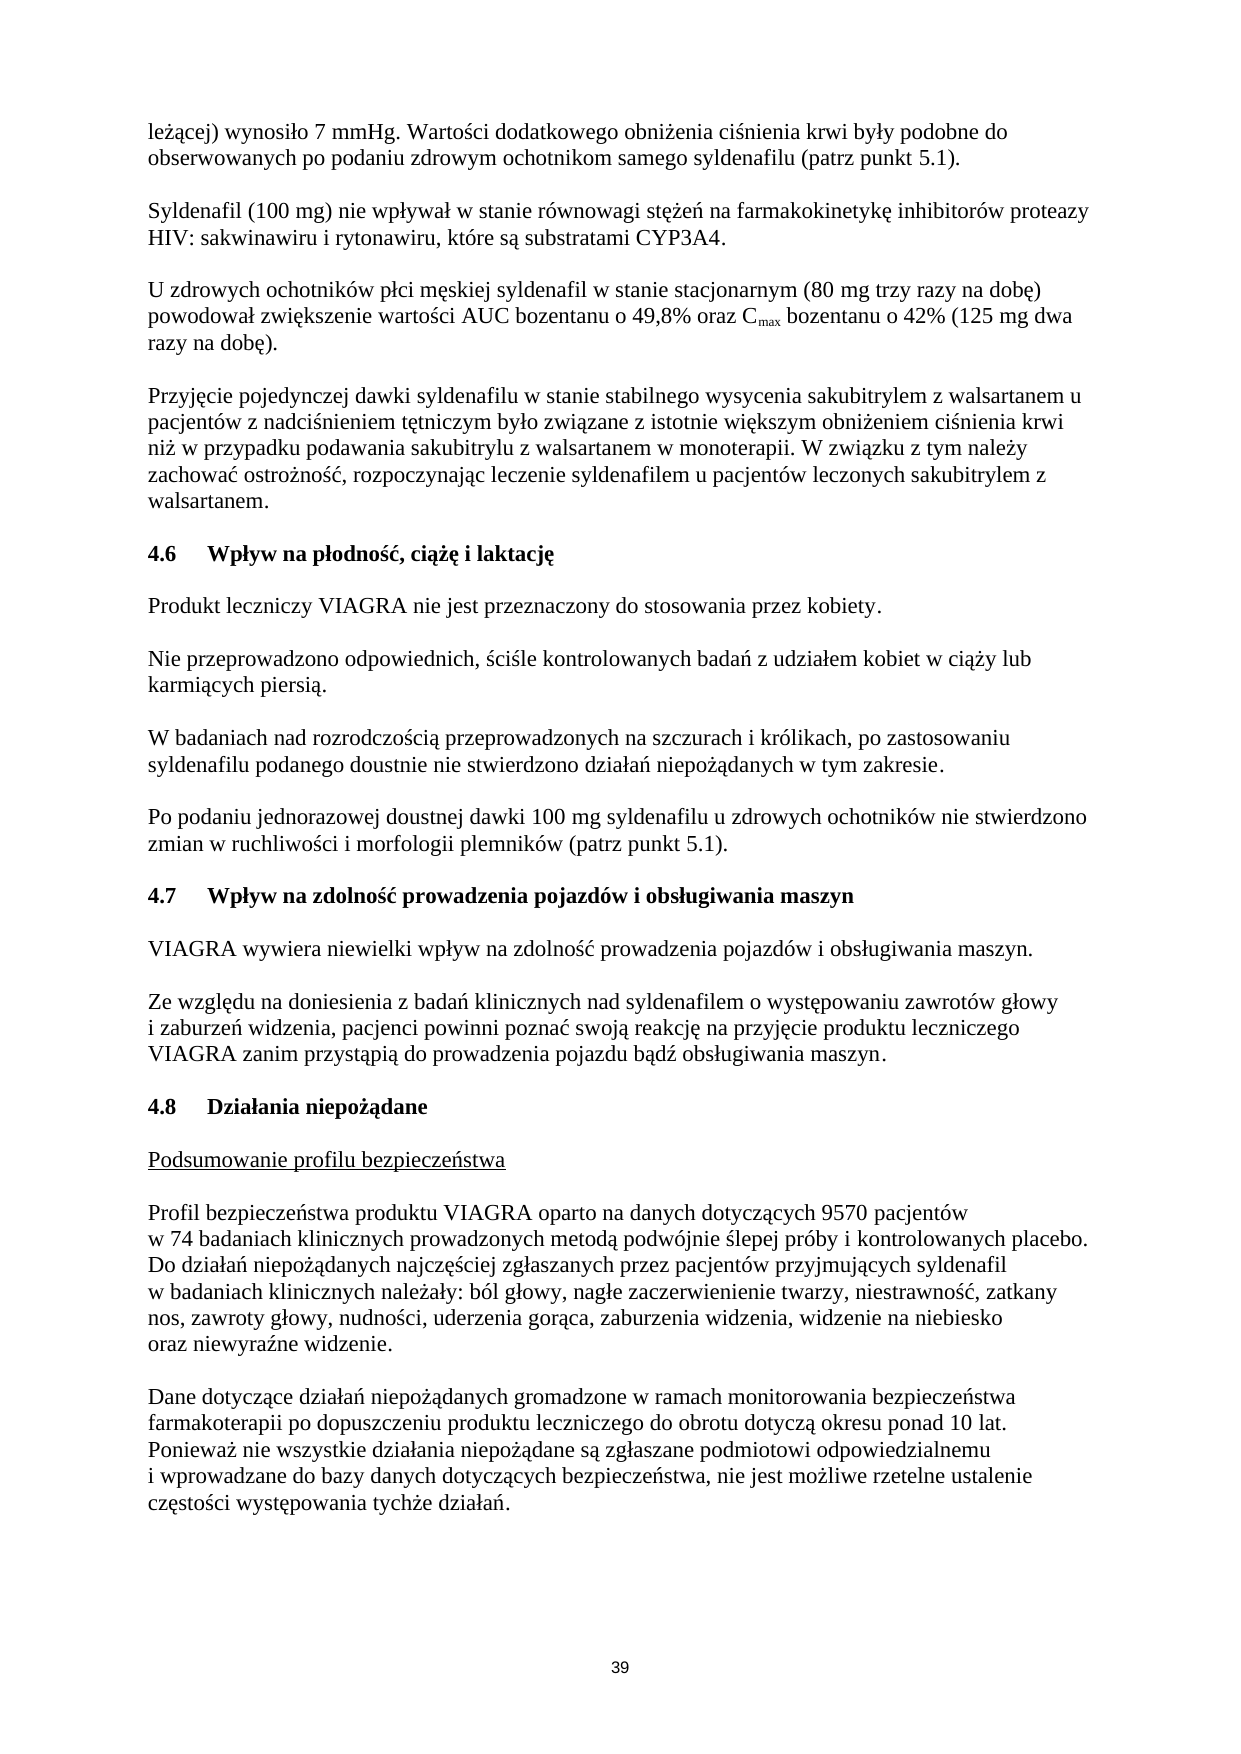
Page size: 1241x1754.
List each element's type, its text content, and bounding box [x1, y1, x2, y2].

text W badaniach nad rozrodczością przeprowadzonych na szczurach i królikach, po zastosowaniu syldenafilu podanego doustnie nie stwierdzono działań niepożądanych w tym zakresie. [148, 724, 1092, 777]
text Po podaniu jednorazowej doustnej dawki 100 mg syldenafilu u zdrowych ochotników nie stwierdzono zmian w ruchliwości i morfologii plemników (patrz punkt 5.1). [148, 803, 1092, 856]
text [148, 118, 1092, 171]
text 4.7 Wpływ na zdolność prowadzenia pojazdów i obsługiwania maszyn [148, 882, 1092, 909]
text Syldenafil (100 mg) nie wpływał w stanie równowagi stężeń na farmakokinetykę inhibitorów proteazy HIV: sakwinawiru i rytonawiru, które są substratami CYP3A4. [148, 197, 1092, 250]
text Nie przeprowadzono odpowiednich, ściśle kontrolowanych badań z udziałem kobiet w ciąży lub karmiących piersią. [148, 645, 1092, 698]
text Dane dotyczące działań niepożądanych gromadzone w ramach monitorowania bezpieczeństwa farmakoterapii po dopuszczeniu produktu leczniczego do obrotu dotyczą okresu ponad 10 lat. Ponieważ nie wszystkie działania niepożądane są zgłaszane podmiotowi odpowiedzialnemu i wprowadzane do bazy danych dotyczących bezpieczeństwa, nie jest możliwe rzetelne ustalenie częstości występowania tychże działań. [148, 1383, 1092, 1515]
text Profil bezpieczeństwa produktu VIAGRA oparto na danych dotyczących 9570 pacjentów w 74 badaniach klinicznych prowadzonych metodą podwójnie ślepej próby i kontrolowanych placebo. Do działań niepożądanych najczęściej zgłaszanych przez pacjentów przyjmujących syldenafil w badaniach klinicznych należały: ból głowy, nagłe zaczerwienienie twarzy, niestrawność, zatkany nos, zawroty głowy, nudności, uderzenia gorąca, zaburzenia widzenia, widzenie na niebiesko oraz niewyraźne widzenie. [148, 1199, 1092, 1357]
text Produkt leczniczy VIAGRA nie jest przeznaczony do stosowania przez kobiety. [148, 592, 1092, 619]
text Przyjęcie pojedynczej dawki syldenafilu w stanie stabilnego wysycenia sakubitrylem z walsartanem u pacjentów z nadciśnieniem tętniczym było związane z istotnie większym obniżeniem ciśnienia krwi niż w przypadku podawania sakubitrylu z walsartanem w monoterapii. W związku z tym należy zachować ostrożność, rozpoczynając leczenie syldenafilem u pacjentów leczonych sakubitrylem z walsartanem. [148, 382, 1092, 513]
text 4.6 Wpływ na płodność, ciążę i laktację [148, 540, 1092, 566]
text VIAGRA wywiera niewielki wpływ na zdolność prowadzenia pojazdów i obsługiwania maszyn. [148, 935, 1092, 961]
text U zdrowych ochotników płci męskiej syldenafil w stanie stacjonarnym (80 mg trzy razy na dobę) powodował zwiększenie wartości AUC bozentanu o 49,8% oraz Cmax bozentanu o 42% (125 mg dwa razy na dobę). [148, 276, 1092, 355]
text 4.8 Działania niepożądane [148, 1093, 1092, 1119]
text Podsumowanie profilu bezpieczeństwa [148, 1146, 1092, 1172]
text Ze względu na doniesienia z badań klinicznych nad syldenafilem o występowaniu zawrotów głowy i zaburzeń widzenia, pacjenci powinni poznać swoją reakcję na przyjęcie produktu leczniczego VIAGRA zanim przystąpią do prowadzenia pojazdu bądź obsługiwania maszyn. [148, 988, 1092, 1067]
